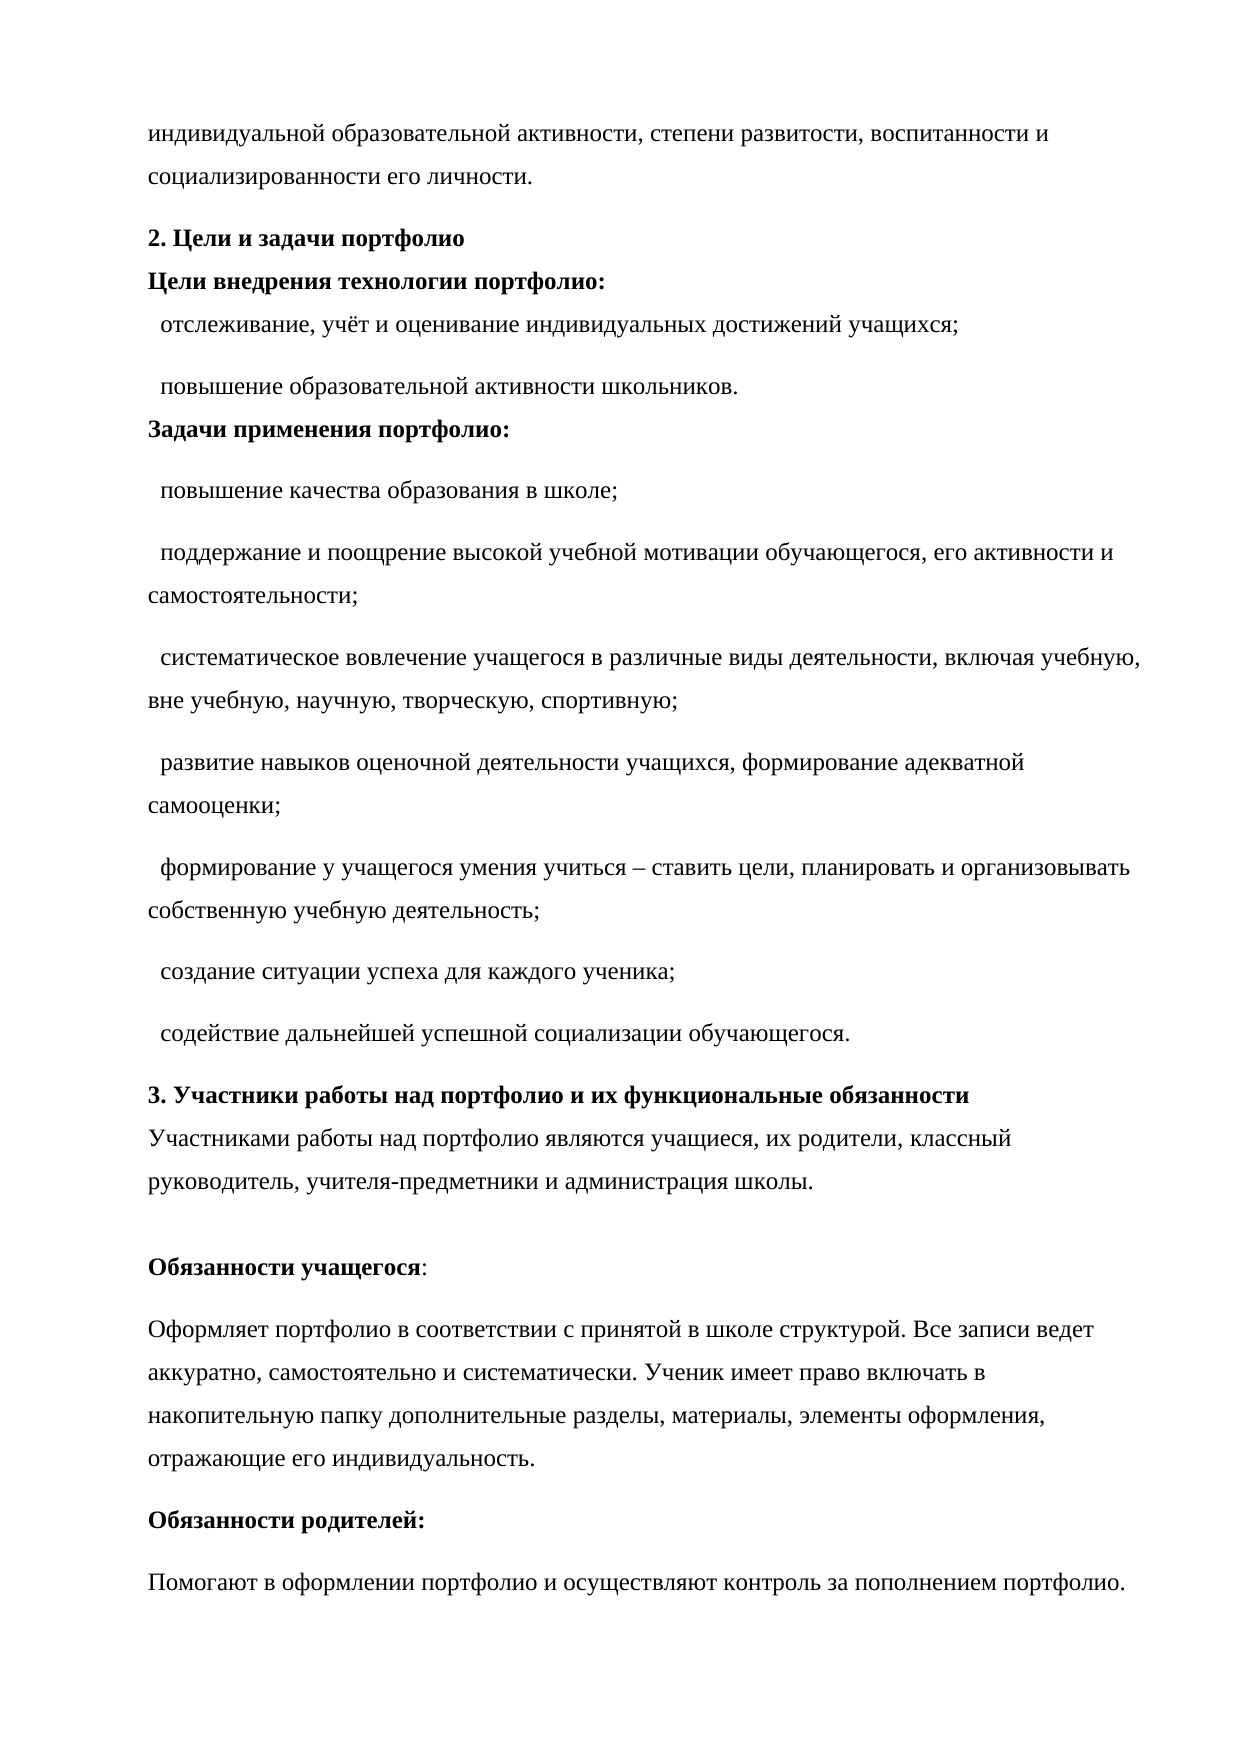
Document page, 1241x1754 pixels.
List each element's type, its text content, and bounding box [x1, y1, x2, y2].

text отслеживание, учёт и оценивание индивидуальных достижений учащихся; [148, 309, 1152, 338]
text Помогают в оформлении портфолио и осуществляют контроль за пополнением портфолио. [148, 1567, 1152, 1595]
text повышение образовательной активности школьников. Задачи применения портфолио: [148, 371, 1152, 443]
text систематическое вовлечение учащегося в различные виды деятельности, включая учебную, вне учебную, научную, творческую, спортивную; [148, 642, 1152, 714]
text повышение качества образования в школе; [148, 476, 1152, 504]
text содействие дальнейшей успешной социализации обучающегося. [148, 1018, 1152, 1047]
text 3. Участники работы над портфолио и их функциональные обязанности [148, 1080, 1152, 1108]
text создание ситуации успеха для каждого ученика; [148, 956, 1152, 985]
text поддержание и поощрение высокой учебной мотивации обучающегося, его активности и самостоятельности; [148, 537, 1152, 609]
text формирование у учащегося умения учиться – ставить цели, планировать и организовывать собственную учебную деятельность; [148, 852, 1152, 923]
text развитие навыков оценочной деятельности учащихся, формирование адекватной самооценки; [148, 747, 1152, 819]
text Оформляет портфолио в соответствии с принятой в школе структурой. Все записи ведет аккуратно, самостоятельно и систематически. Ученик имеет право включать в накопительную папку дополнительные разделы, материалы, элементы оформления, отражающие его индивидуальность. [148, 1314, 1152, 1472]
text Обязанности родителей: [148, 1505, 1152, 1534]
text 2. Цели и задачи портфолио [148, 223, 1152, 252]
text Цели внедрения технологии портфолио: [148, 266, 1152, 295]
text Обязанности учащегося: [148, 1252, 1152, 1281]
text Участниками работы над портфолио являются учащиеся, их родители, классный руководитель, учителя-предметники и администрация школы. [148, 1123, 1152, 1195]
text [148, 118, 1152, 190]
